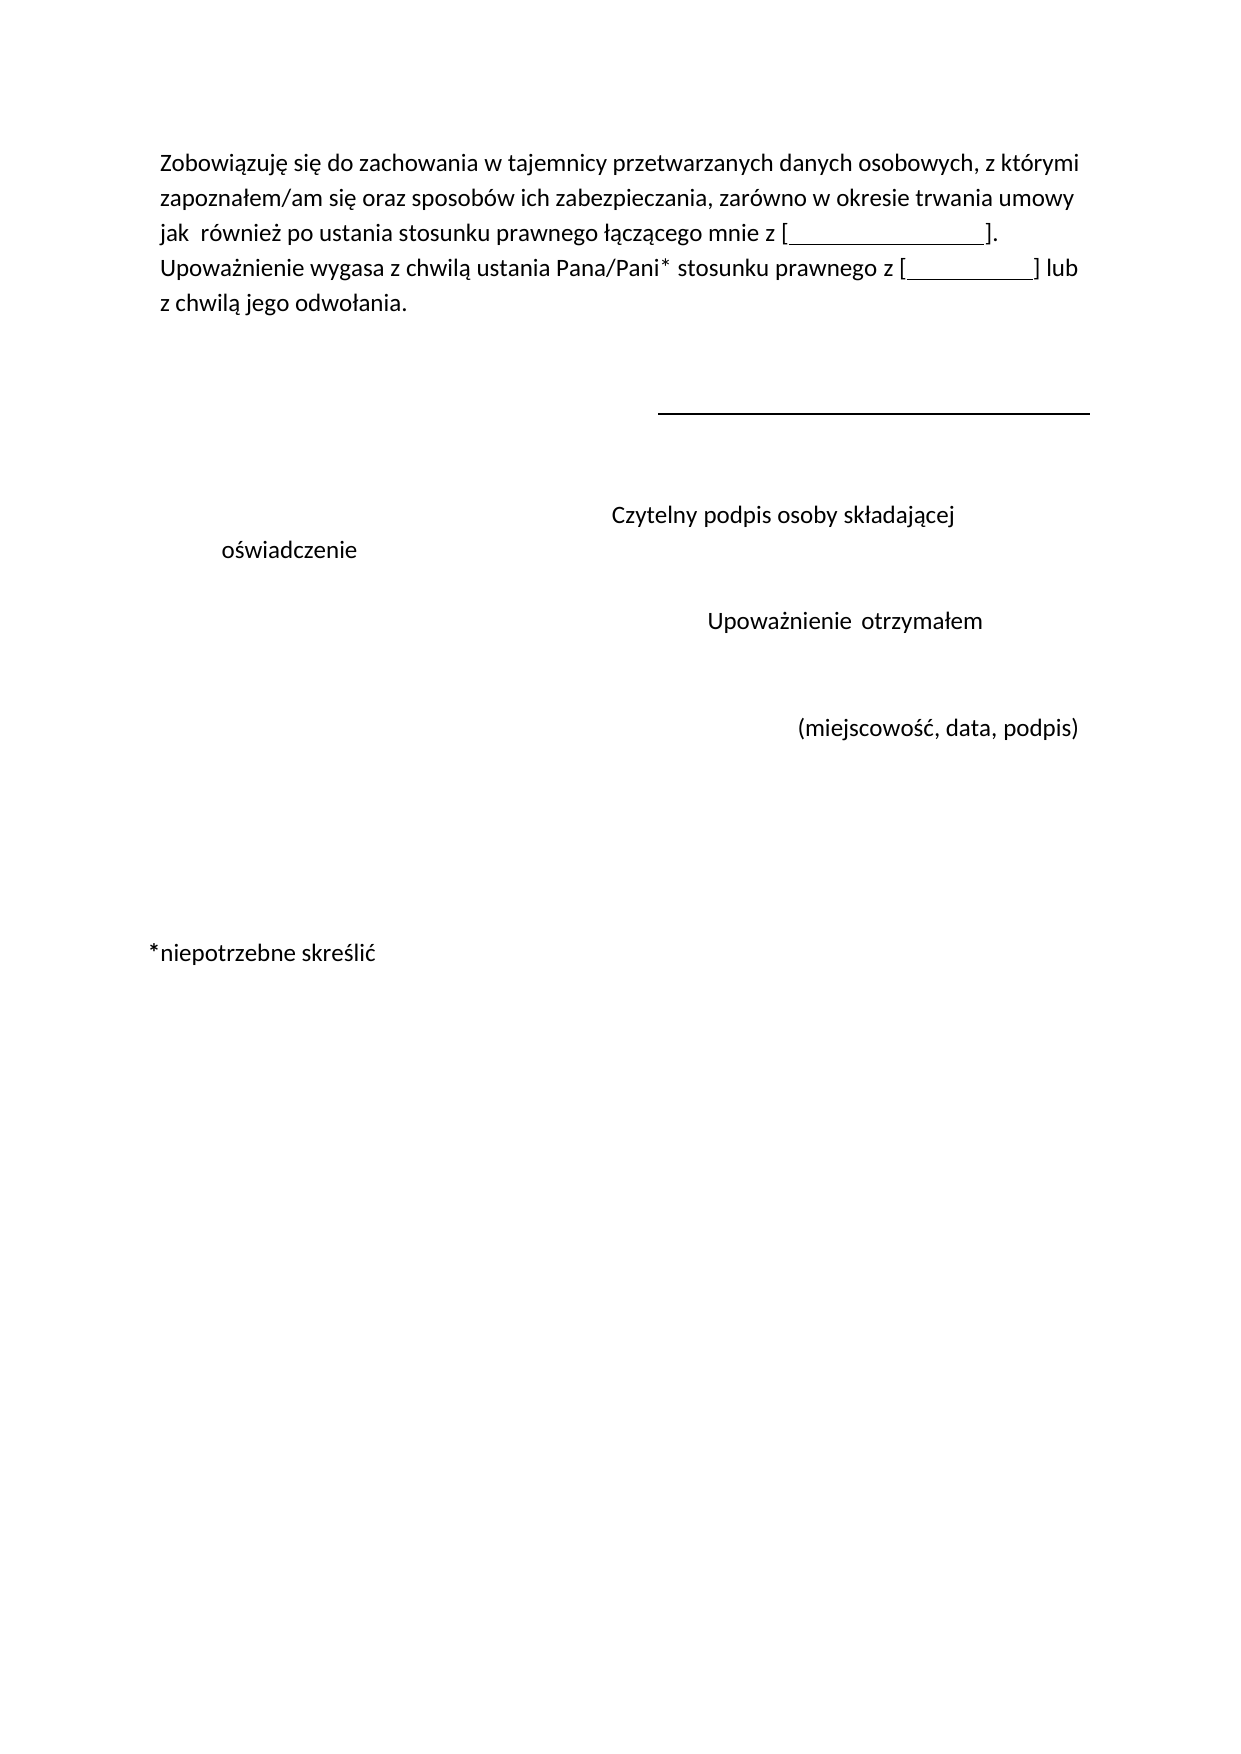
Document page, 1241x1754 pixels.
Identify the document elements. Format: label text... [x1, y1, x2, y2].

text Upoważnienie otrzymałem [148, 605, 1024, 635]
text Upoważnienie wygasa z chwilą ustania Pana/Pani* stosunku prawnego z [ ] lub z chwilą jego odwołania. [160, 253, 1081, 318]
text (miejscowość, data, podpis) [797, 712, 1093, 743]
text Czytelny podpis osoby składającej oświadczenie [221, 499, 1093, 565]
text Zobowiązuję się do zachowania w tajemnicy przetwarzanych danych osobowych, z którymi zapoznałem/am się oraz sposobów ich zabezpieczania, zarówno w okresie trwania umowy jak również po ustania stosunku prawnego łączącego mnie z [ ]. [160, 148, 1081, 248]
text *niepotrzebne skreślić [148, 937, 1093, 968]
